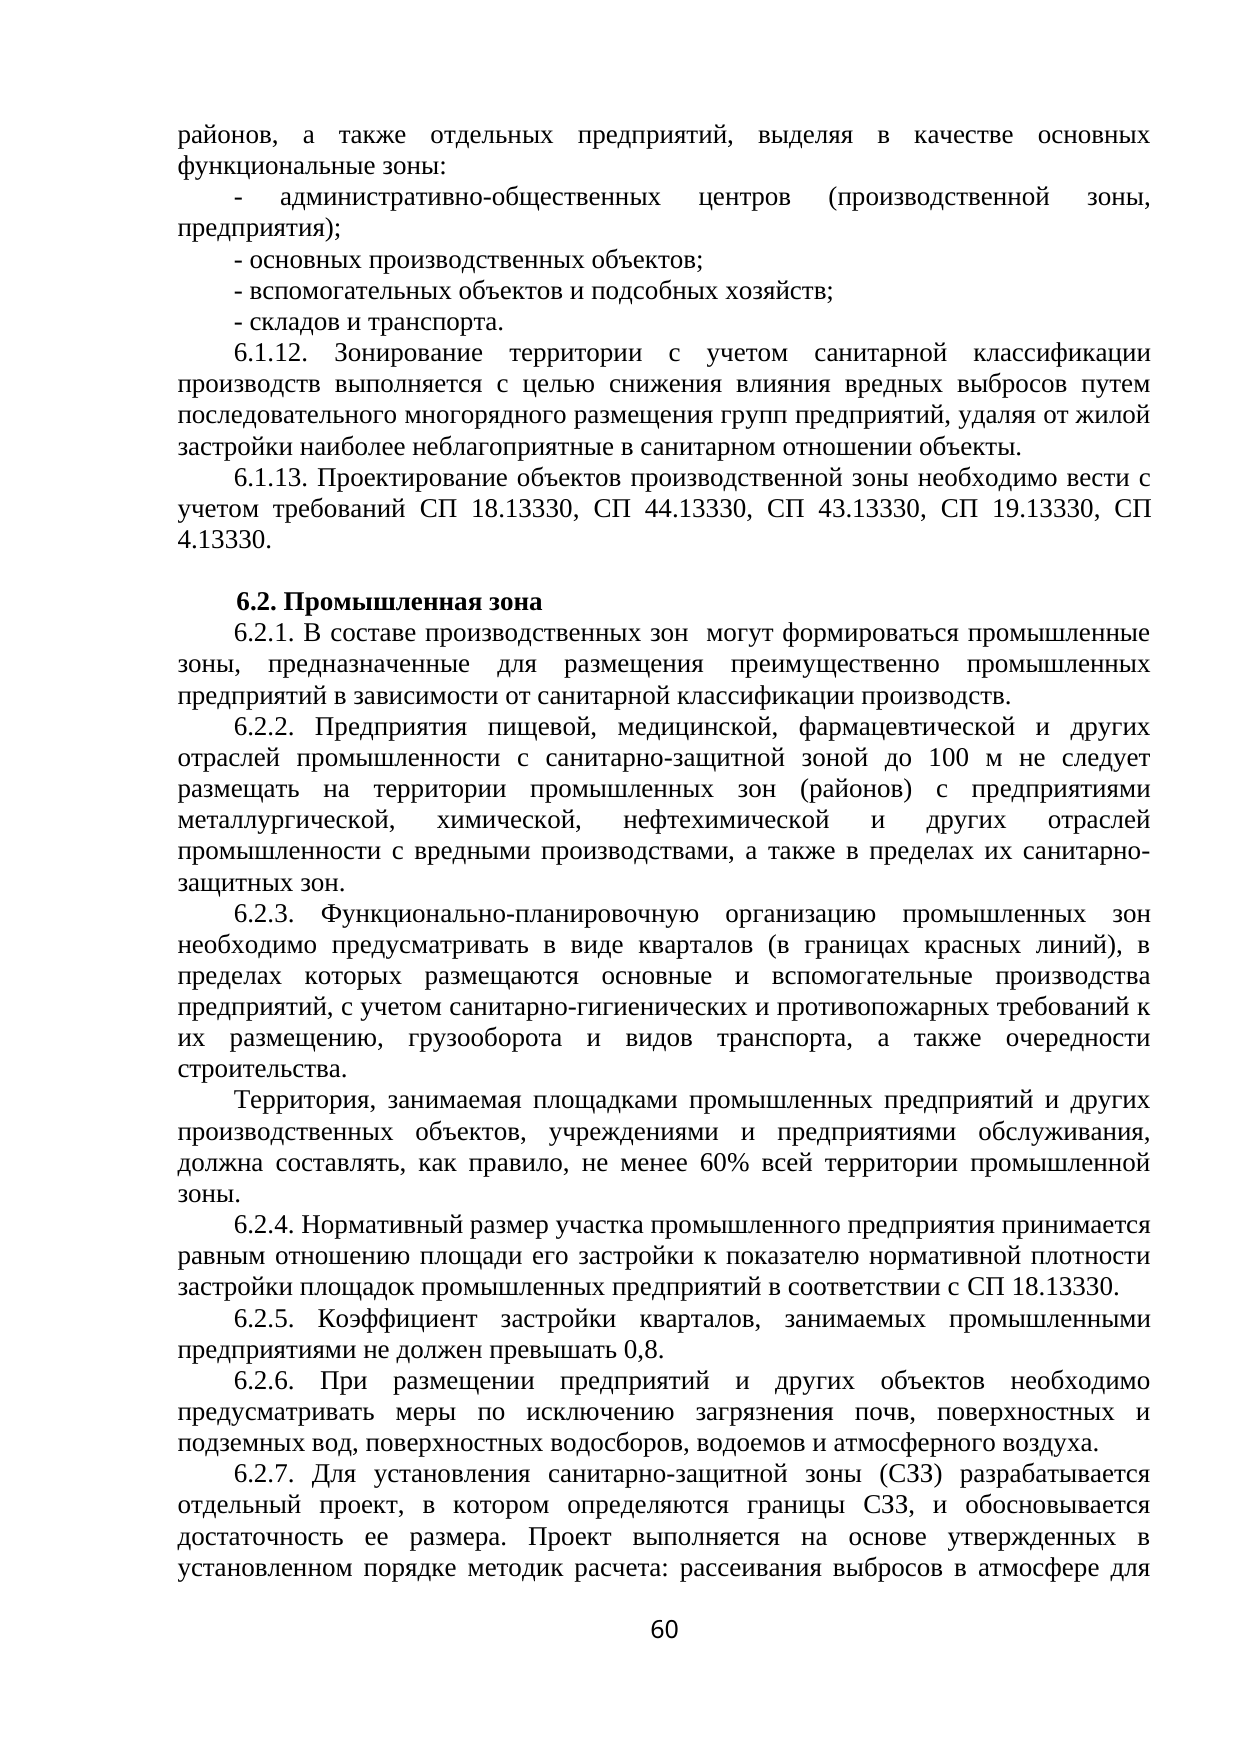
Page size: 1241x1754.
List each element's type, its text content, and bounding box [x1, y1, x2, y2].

text - вспомогательных объектов и подсобных хозяйств; [177, 274, 1152, 305]
text - основных производственных объектов; [177, 243, 1152, 274]
text 6.2.5. Коэффициент застройки кварталов, занимаемых промышленными предприятиями не должен превышать 0,8. [177, 1302, 1152, 1364]
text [177, 118, 1152, 180]
text 6.2.1. В составе производственных зон могут формироваться промышленные зоны, предназначенные для размещения преимущественно промышленных предприятий в зависимости от санитарной классификации производств. [177, 616, 1152, 710]
text 6.2. Промышленная зона [177, 585, 1152, 616]
text 6.2.6. При размещении предприятий и других объектов необходимо предусматривать меры по исключению загрязнения почв, поверхностных и подземных вод, поверхностных водосборов, водоемов и атмосферного воздуха. [177, 1364, 1152, 1457]
text 6.2.2. Предприятия пищевой, медицинской, фармацевтической и других отраслей промышленности с санитарно-защитной зоной до 100 м не следует размещать на территории промышленных зон (районов) с предприятиями металлургической, химической, нефтехимической и других отраслей промышленности с вредными производствами, а также в пределах их санитарно-защитных зон. [177, 710, 1152, 897]
text 6.1.12. Зонирование территории с учетом санитарной классификации производств выполняется с целью снижения влияния вредных выбросов путем последовательного многорядного размещения групп предприятий, удаляя от жилой застройки наиболее неблагоприятные в санитарном отношении объекты. [177, 336, 1152, 461]
text 6.2.3. Функционально-планировочную организацию промышленных зон необходимо предусматривать в виде кварталов (в границах красных линий), в пределах которых размещаются основные и вспомогательные производства предприятий, с учетом санитарно-гигиенических и противопожарных требований к их размещению, грузооборота и видов транспорта, а также очередности строительства. [177, 897, 1152, 1084]
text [177, 1457, 1152, 1582]
text - административно-общественных центров (производственной зоны, предприятия); [177, 180, 1152, 243]
text Территория, занимаемая площадками промышленных предприятий и других производственных объектов, учреждениями и предприятиями обслуживания, должна составлять, как правило, не менее 60% всей территории промышленной зоны. [177, 1084, 1152, 1208]
text 6.1.13. Проектирование объектов производственной зоны необходимо вести с учетом требований СП 18.13330, СП 44.13330, СП 43.13330, СП 19.13330, СП 4.13330. [177, 461, 1152, 554]
text - складов и транспорта. [177, 305, 1152, 336]
text 6.2.4. Нормативный размер участка промышленного предприятия принимается равным отношению площади его застройки к показателю нормативной плотности застройки площадок промышленных предприятий в соответствии с СП 18.13330. [177, 1208, 1152, 1302]
